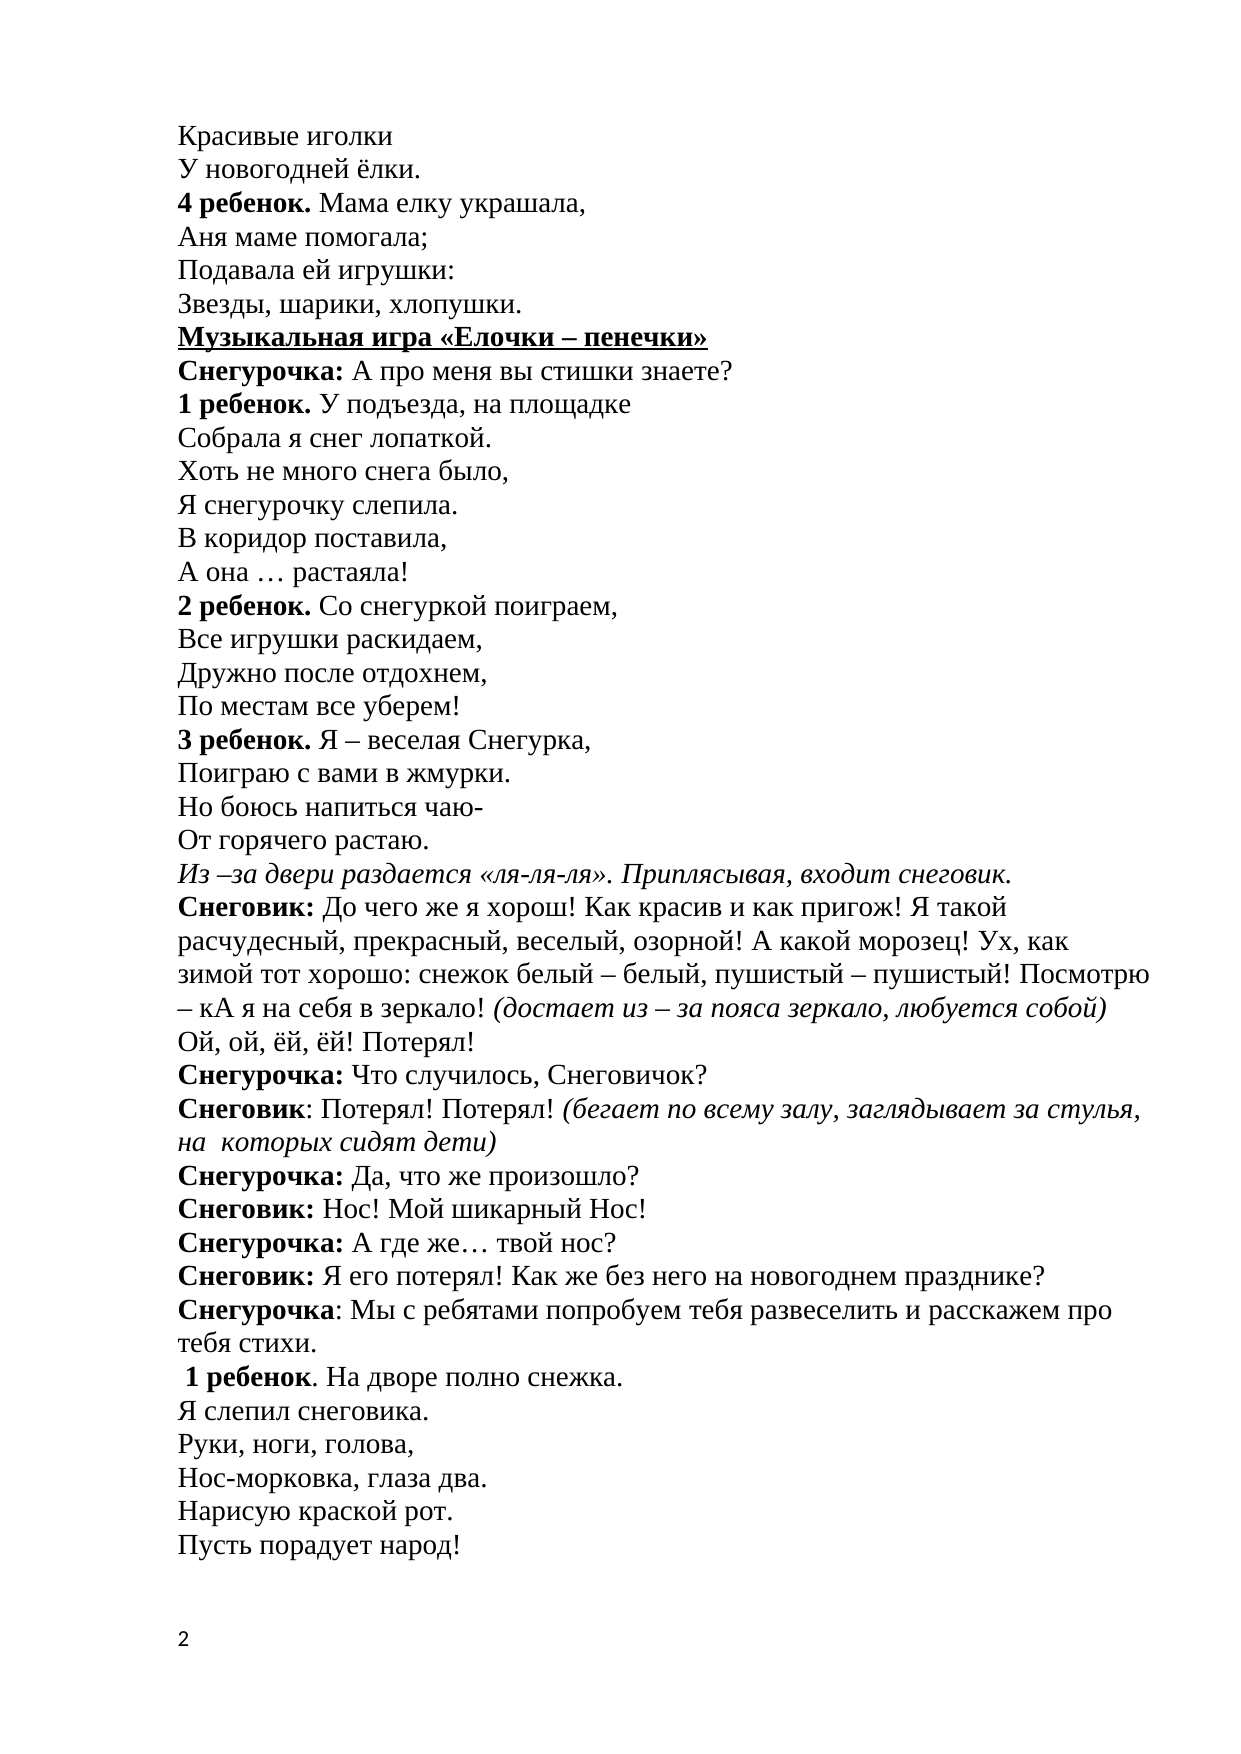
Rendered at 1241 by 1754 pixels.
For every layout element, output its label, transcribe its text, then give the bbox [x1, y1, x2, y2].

text Снегурочка: Что случилось, Снеговичок? [177, 1057, 1152, 1091]
text Снеговик: Потерял! Потерял! (бегает по всему залу, заглядывает за стулья, на которых сидят дети) [177, 1091, 1152, 1158]
text Но боюсь напиться чаю- [177, 789, 1152, 822]
text Снегурочка: Мы с ребятами попробуем тебя развеселить и расскажем про тебя стихи. [177, 1292, 1152, 1359]
text Снегурочка: А где же… твой нос? [177, 1225, 1152, 1258]
text Снегурочка: Да, что же произошло? [177, 1158, 1152, 1191]
text Снеговик: Нос! Мой шикарный Нос! [177, 1191, 1152, 1225]
text 2 ребенок. Со снегуркой поиграем, Все игрушки раскидаем, Дружно после отдохнем, По местам все уберем! [177, 588, 1152, 722]
text 4 ребенок. Мама елку украшала, Аня маме помогала; Подавала ей игрушки: Звезды, шарики, хлопушки. Музыкальная игра «Елочки – пенечки» [177, 185, 1152, 353]
text Снегурочка: А про меня вы стишки знаете? [177, 353, 1152, 386]
text Поиграю с вами в жмурки. [177, 755, 1152, 789]
text 3 ребенок. Я – веселая Снегурка, [177, 722, 1152, 755]
text От горячего растаю. [177, 822, 1152, 856]
text Снеговик: До чего же я хорош! Как красив и как пригож! Я такой расчудесный, прекрасный, веселый, озорной! А какой морозец! Ух, как зимой тот хорошо: снежок белый – белый, пушистый – пушистый! Посмотрю – кА я на себя в зеркало! (достает из – за пояса зеркало, любуется собой) Ой, ой, ёй, ёй! Потерял! [177, 889, 1152, 1057]
text Из –за двери раздается «ля-ля-ля». Приплясывая, входит снеговик. [177, 856, 1152, 889]
text 1 ребенок. На дворе полно снежка. Я слепил снеговика. Руки, ноги, голова, Нос-морковка, глаза два. [177, 1359, 1152, 1493]
text Нарисую краской рот. Пусть порадует народ! [177, 1493, 1152, 1560]
text 1 ребенок. У подъезда, на площадке Собрала я снег лопаткой. Хоть не много снега было, Я снегурочку слепила. В коридор поставила, А она … растаяла! [177, 386, 1152, 588]
text Снеговик: Я его потерял! Как же без него на новогоднем празднике? [177, 1258, 1152, 1292]
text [177, 118, 1152, 185]
